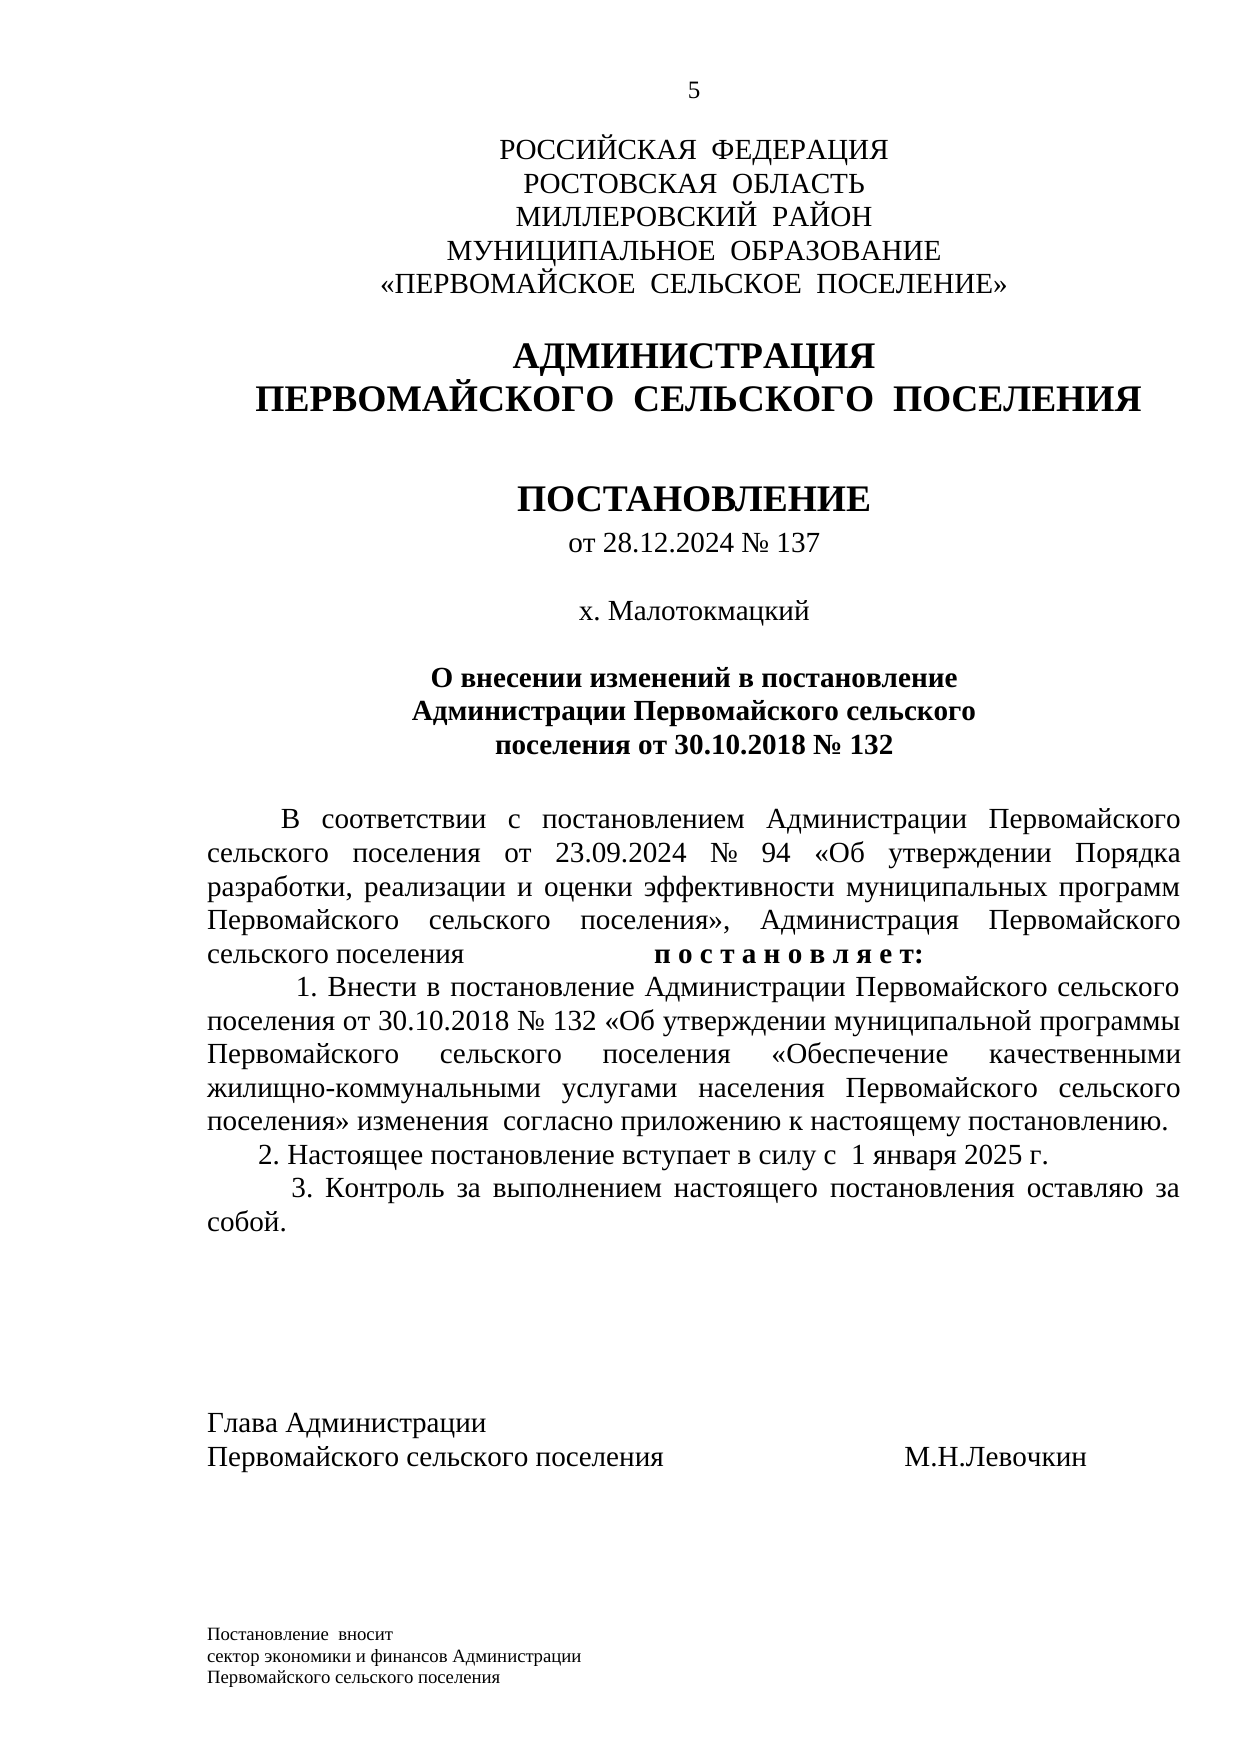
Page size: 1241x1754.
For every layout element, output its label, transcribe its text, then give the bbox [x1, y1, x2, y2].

text 2. Настоящее постановление вступает в силу с 1 января 2025 г. [207, 1137, 1181, 1171]
text РОСТОВСКАЯ ОБЛАСТЬ [207, 166, 1181, 199]
text АДМИНИСТРАЦИЯ [207, 334, 1181, 377]
text Первомайского сельского поселения М.Н.Левочкин [207, 1439, 1181, 1472]
subtitle ПОСТАНОВЛЕНИЕ [207, 476, 1181, 519]
text Первомайского сельского поселения [207, 1666, 1181, 1688]
text Постановление вносит [207, 1623, 1181, 1645]
text МУНИЦИПАЛЬНОЕ ОБРАЗОВАНИЕ [207, 233, 1181, 267]
text 3. Контроль за выполнением настоящего постановления оставляю за собой. [207, 1171, 1181, 1238]
text МИЛЛЕРОВСКИЙ РАЙОН [207, 199, 1181, 233]
text В соответствии с постановлением Администрации Первомайского сельского поселения от 23.09.2024 № 94 «Об утверждении Порядка разработки, реализации и оценки эффективности муниципальных программ Первомайского сельского поселения», Администрация Первомайского сельского поселения п о с т а н о в л я е т: [207, 802, 1181, 969]
text «ПЕРВОМАЙСКОЕ СЕЛЬСКОЕ ПОСЕЛЕНИЕ» [207, 267, 1181, 300]
text РОССИЙСКАЯ ФЕДЕРАЦИЯ [207, 132, 1181, 166]
text Администрации Первомайского сельского [207, 693, 1181, 727]
text поселения от 30.10.2018 № 132 [207, 727, 1181, 760]
text Глава Администрации [207, 1405, 1181, 1439]
text ПЕРВОМАЙСКОГО СЕЛЬСКОГО ПОСЕЛЕНИЯ [207, 377, 1181, 420]
text сектор экономики и финансов Администрации [207, 1645, 1181, 1666]
text 1. Внести в постановление Администрации Первомайского сельского поселения от 30.10.2018 № 132 «Об утверждении муниципальной программы Первомайского сельского поселения «Обеспечение качественными жилищно-коммунальными услугами населения Первомайского сельского поселения» изменения согласно приложению к настоящему постановлению. [207, 969, 1181, 1137]
text от 28.12.2024 137 [207, 526, 1181, 559]
text х. Малотокмацкий [207, 593, 1181, 626]
text О внесении изменений в постановление [207, 660, 1181, 693]
